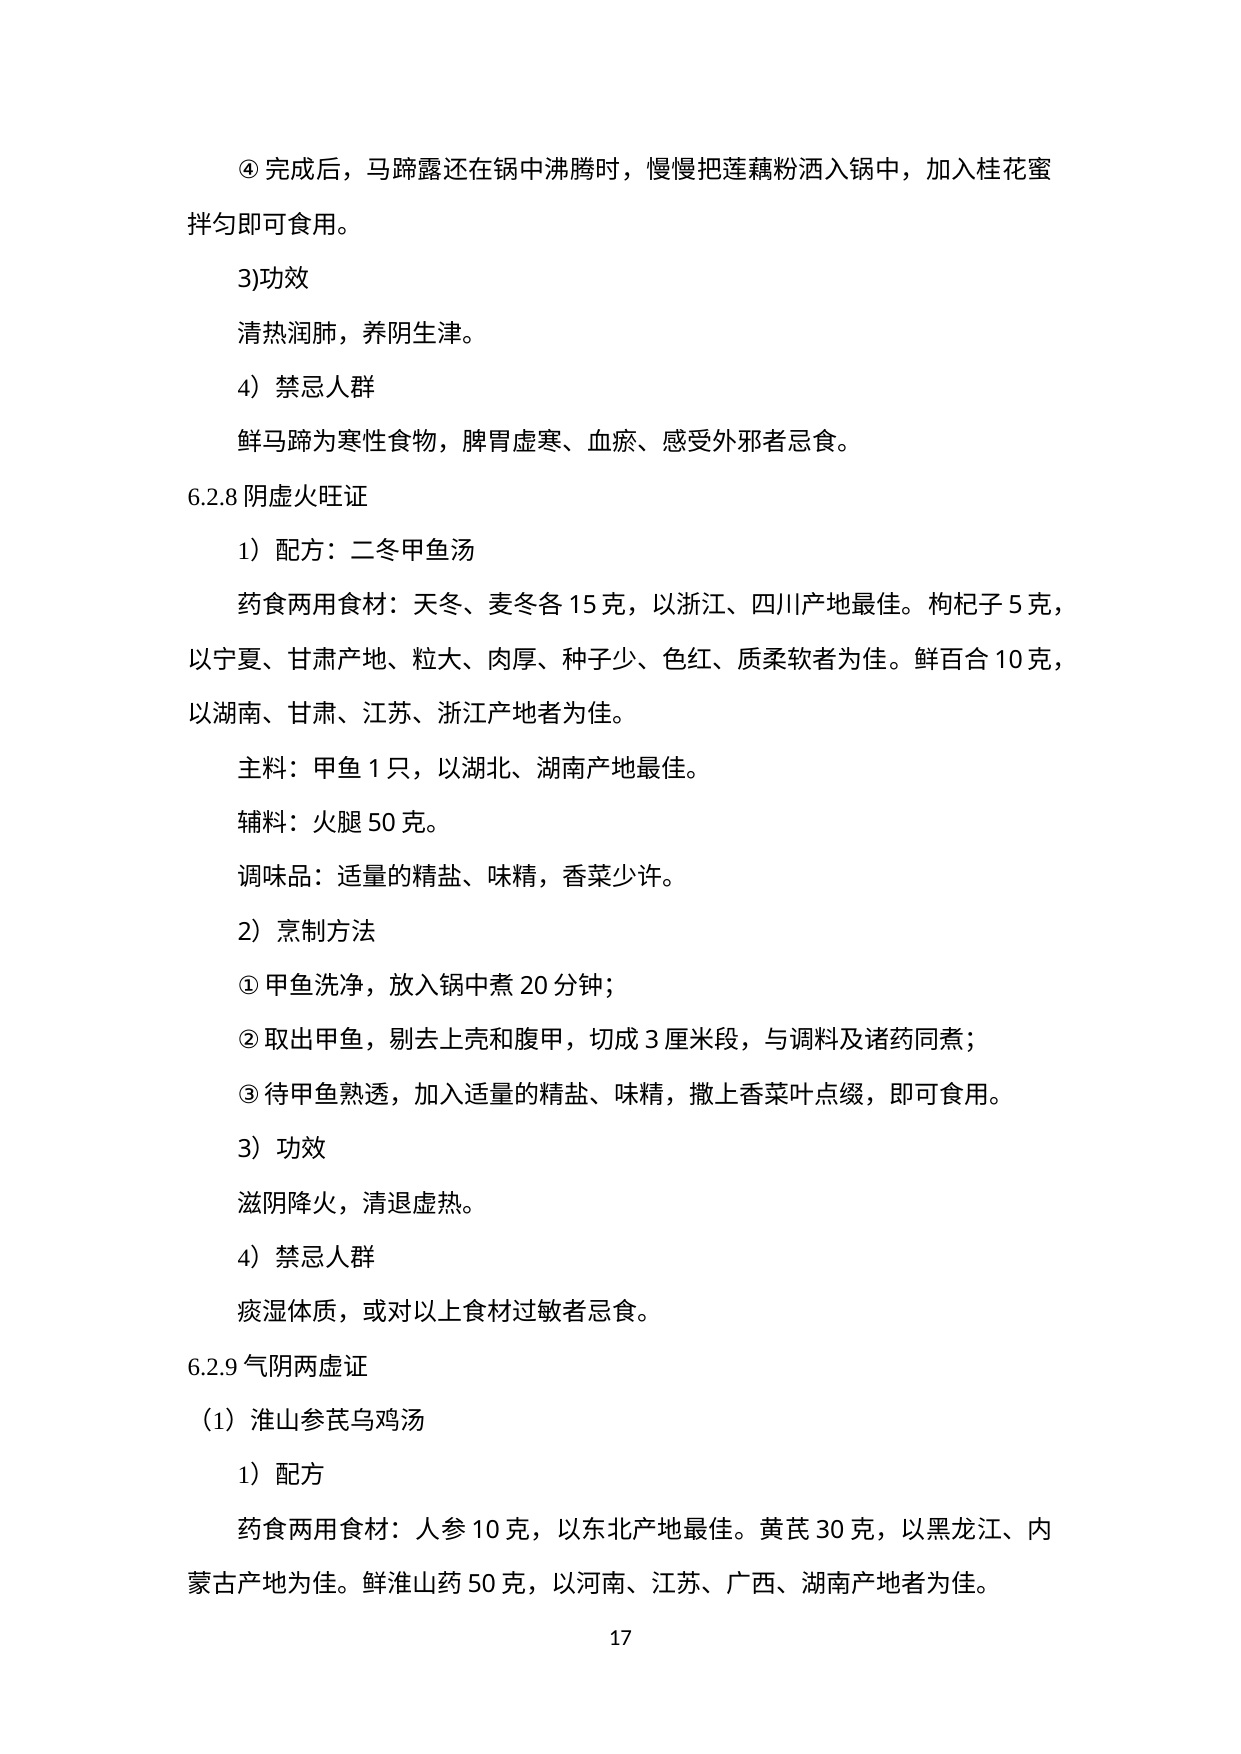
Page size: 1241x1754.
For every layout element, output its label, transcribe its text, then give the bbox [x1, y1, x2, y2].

text 辅料：火腿50克。 [187, 802, 1053, 839]
text 1）配方：二冬甲鱼汤 [187, 531, 1053, 567]
text 滋阴降火，清退虚热。 [187, 1183, 1053, 1219]
text 药食两用食材：人参10克，以东北产地最佳。黄芪30克，以黑龙江、内蒙古产地为佳。鲜淮山药50克，以河南、江苏、广西、湖南产地者为佳。 [187, 1509, 1053, 1600]
text 2）烹制方法 [187, 911, 1053, 947]
subtitle 6.2.9 气阴两虚证 [187, 1346, 1053, 1382]
text 药食两用食材：天冬、麦冬各15克，以浙江、四川产地最佳。枸杞子5克，以宁夏、甘肃产地、粒大、肉厚、种子少、色红、质柔软者为佳。鲜百合10克，以湖南、甘肃、江苏、浙江产地者为佳。 [187, 585, 1053, 730]
text ②取出甲鱼，剔去上壳和腹甲，切成3厘米段，与调料及诸药同煮； [187, 1020, 1053, 1056]
text 鲜马蹄为寒性食物，脾胃虚寒、血瘀、感受外邪者忌食。 [187, 422, 1053, 458]
text 3）功效 [187, 1129, 1053, 1165]
text （1）淮山参芪乌鸡汤 [187, 1401, 1053, 1437]
text 4）禁忌人群 [187, 1237, 1053, 1274]
text 3)功效 [187, 259, 1053, 295]
text 主料：甲鱼1只，以湖北、湖南产地最佳。 [187, 748, 1053, 784]
text 清热润肺，养阴生津。 [187, 313, 1053, 349]
text 1）配方 [187, 1455, 1053, 1491]
subtitle 6.2.8 阴虚火旺证 [187, 476, 1053, 512]
text 4）禁忌人群 [187, 367, 1053, 404]
text 调味品：适量的精盐、味精，香菜少许。 [187, 857, 1053, 893]
text ④完成后，马蹄露还在锅中沸腾时，慢慢把莲藕粉洒入锅中，加入桂花蜜拌匀即可食用。 [187, 150, 1053, 241]
text 痰湿体质，或对以上食材过敏者忌食。 [187, 1292, 1053, 1328]
text ③待甲鱼熟透，加入适量的精盐、味精，撒上香菜叶点缀，即可食用。 [187, 1074, 1053, 1111]
text ①甲鱼洗净，放入锅中煮20分钟； [187, 966, 1053, 1002]
